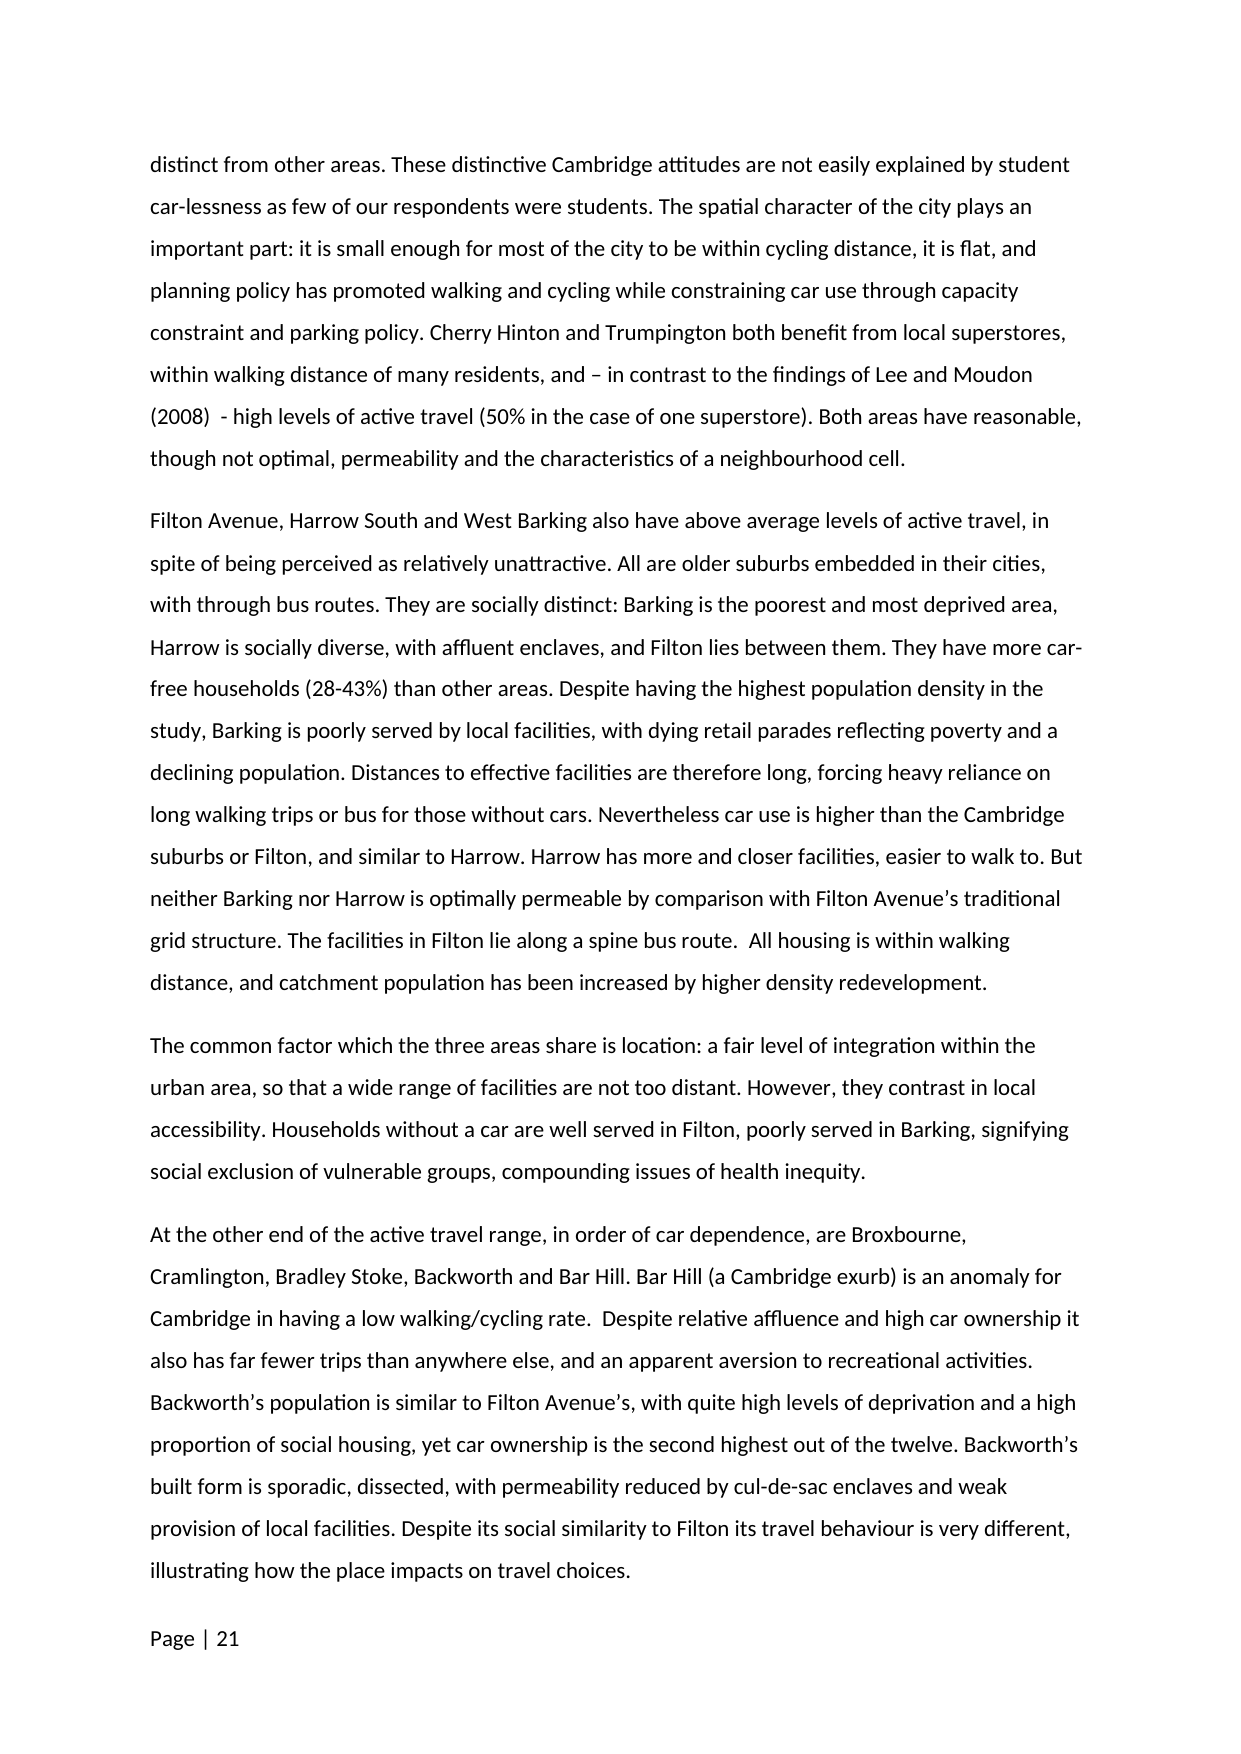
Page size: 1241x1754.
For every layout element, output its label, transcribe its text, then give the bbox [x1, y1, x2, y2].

text The common factor which the three areas share is location: a fair level of integration within the urban area, so that a wide range of facilities are not too distant. However, they contrast in local accessibility. Households without a car are well served in Filton, poorly served in Barking, signifying social exclusion of vulnerable groups, compounding issues of health inequity. [150, 1031, 1090, 1185]
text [150, 150, 1090, 472]
text Filton Avenue, Harrow South and West Barking also have above average levels of active travel, in spite of being perceived as relatively unattractive. All are older suburbs embedded in their cities, with through bus routes. They are socially distinct: Barking is the poorest and most deprived area, Harrow is socially diverse, with affluent enclaves, and Filton lies between them. They have more car-free households (28-43%) than other areas. Despite having the highest population density in the study, Barking is poorly served by local facilities, with dying retail parades reflecting poverty and a declining population. Distances to effective facilities are therefore long, forcing heavy reliance on long walking trips or bus for those without cars. Nevertheless car use is higher than the Cambridge suburbs or Filton, and similar to Harrow. Harrow has more and closer facilities, easier to walk to. But neither Barking nor Harrow is optimally permeable by comparison with Filton Avenue’s traditional grid structure. The facilities in Filton lie along a spine bus route. All housing is within walking distance, and catchment population has been increased by higher density redevelopment. [150, 507, 1090, 996]
text At the other end of the active travel range, in order of car dependence, are Broxbourne, Cramlington, Bradley Stoke, Backworth and Bar Hill. Bar Hill (a Cambridge exurb) is an anomaly for Cambridge in having a low walking/cycling rate. Despite relative affluence and high car ownership it also has far fewer trips than anywhere else, and an apparent aversion to recreational activities. Backworth’s population is similar to Filton Avenue’s, with quite high levels of deprivation and a high proportion of social housing, yet car ownership is the second highest out of the twelve. Backworth’s built form is sporadic, dissected, with permeability reduced by cul-de-sac enclaves and weak provision of local facilities. Despite its social similarity to Filton its travel behaviour is very different, illustrating how the place impacts on travel choices. [150, 1220, 1090, 1584]
